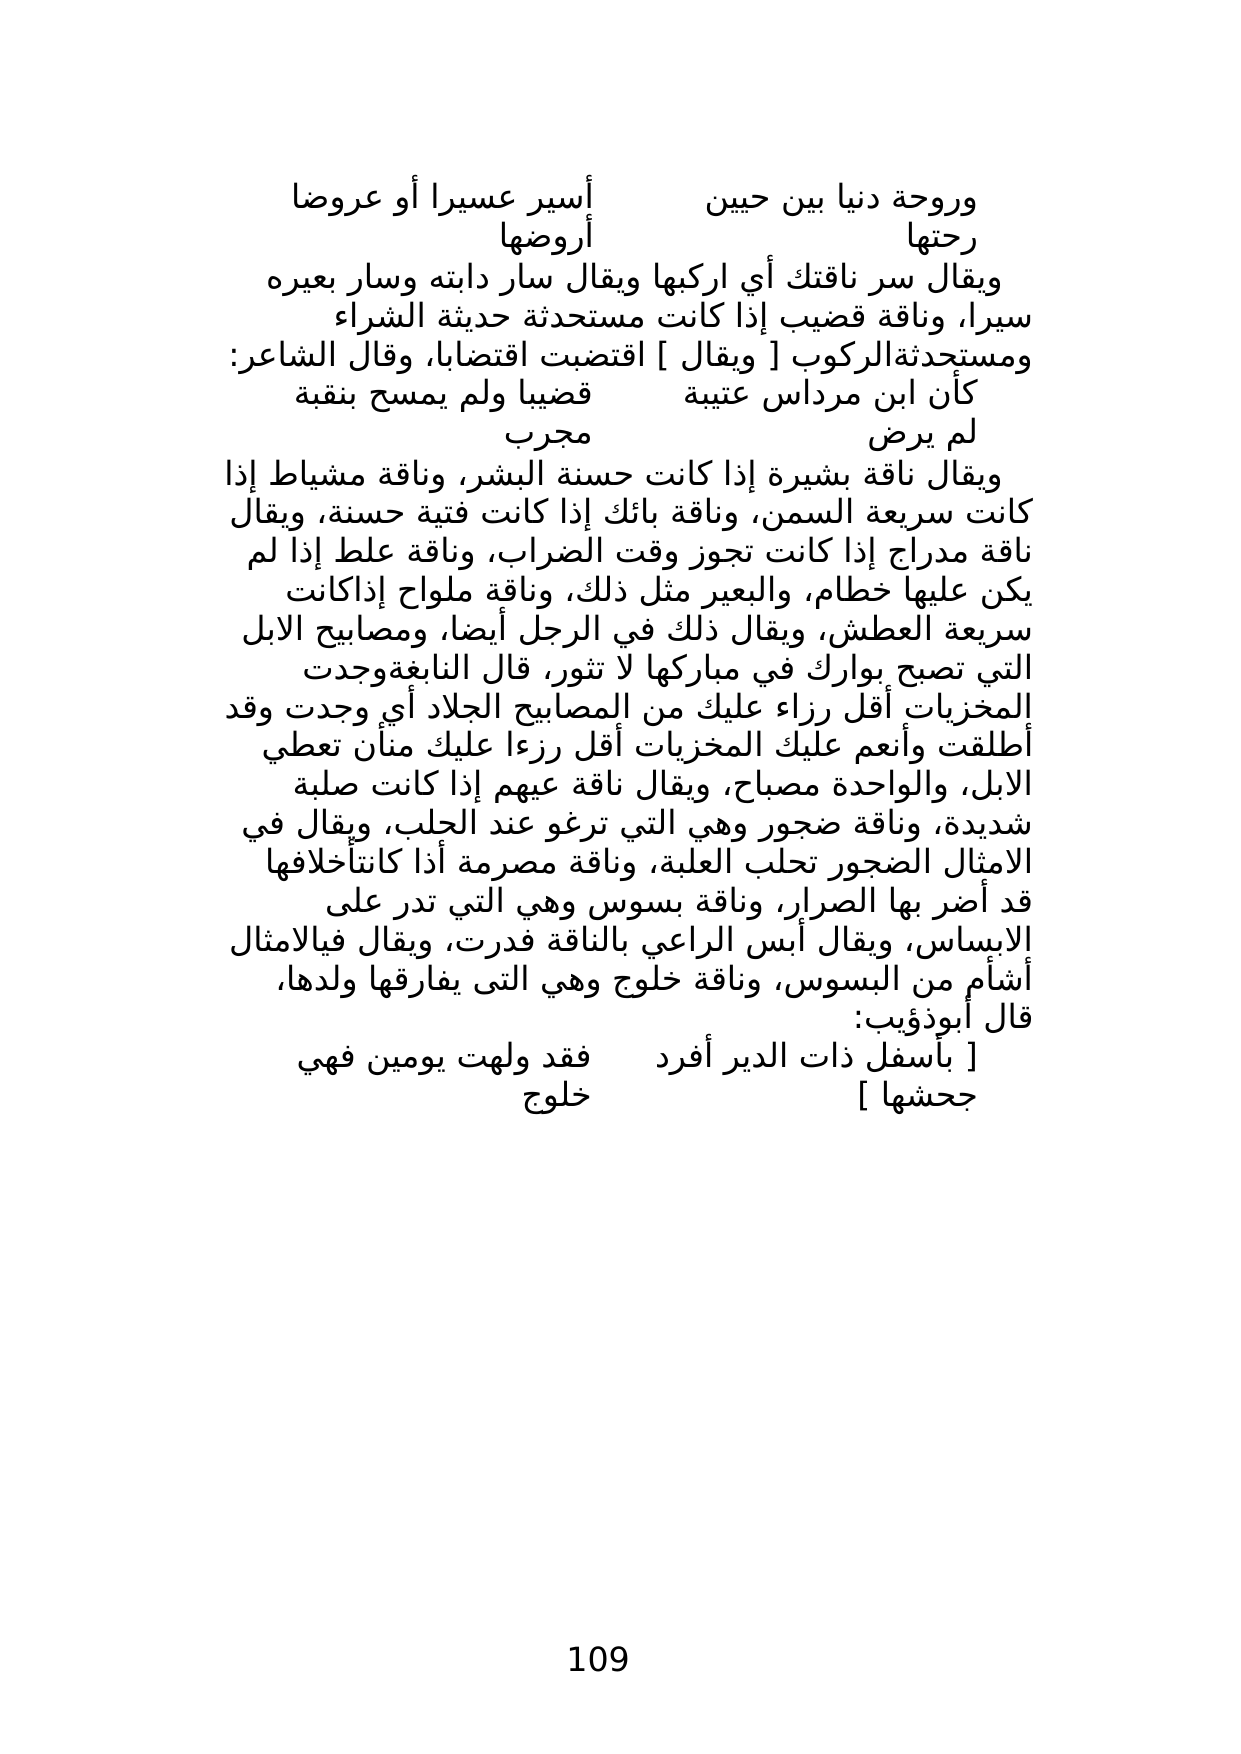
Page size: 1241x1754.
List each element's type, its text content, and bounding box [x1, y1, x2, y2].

text ويقال ناقة بشيرة إذا كانت حسنة البشر، وناقة مشياط إذا كانت سريعة السمن، وناقة بائك إذا كانت فتية حسنة، ويقال ناقة مدراج إذا كانت تجوز وقت الضراب، وناقة علط إذا لم يكن عليها خطام، والبعير مثل ذلك، وناقة ملواح إذاكانت سريعة العطش، ويقال ذلك في الرجل أيضا، ومصابيح الابل التي تصبح بوارك في مباركها لا تثور، قال النابغةوجدت المخزيات أقل رزاء عليك من المصابيح الجلاد أي وجدت وقد أطلقت وأنعم عليك المخزيات أقل رزء‌ا عليك منأن تعطي الابل، والواحدة مصباح، ويقال ناقة عيهم إذا كانت صلبة شديدة، وناقة ضجور وهي التي ترغو عند الحلب، ويقال في الامثال الضجور تحلب العلبة، وناقة مصرمة أذا كانتأخلافها قد أضر بها الصرار، وناقة بسوس وهي التي تدر على الابساس، ويقال أبس الراعي بالناقة فدرت، ويقال فيالامثال أشأم من البسوس، وناقة خلوج وهي التى يفارقها ولدها، قال أبوذؤيب: [222, 454, 1033, 1037]
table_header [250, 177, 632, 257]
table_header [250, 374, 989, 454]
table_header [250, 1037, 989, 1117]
text ويقال سر ناقتك أي اركبها ويقال سار دابته وسار بعيره سيرا، وناقة قضيب إذا كانت مستحدثة حديثة الشراء ومستحدثةالركوب [ ويقال ] اقتضبت اقتضابا، وقال الشاعر: [222, 257, 1033, 374]
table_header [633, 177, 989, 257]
